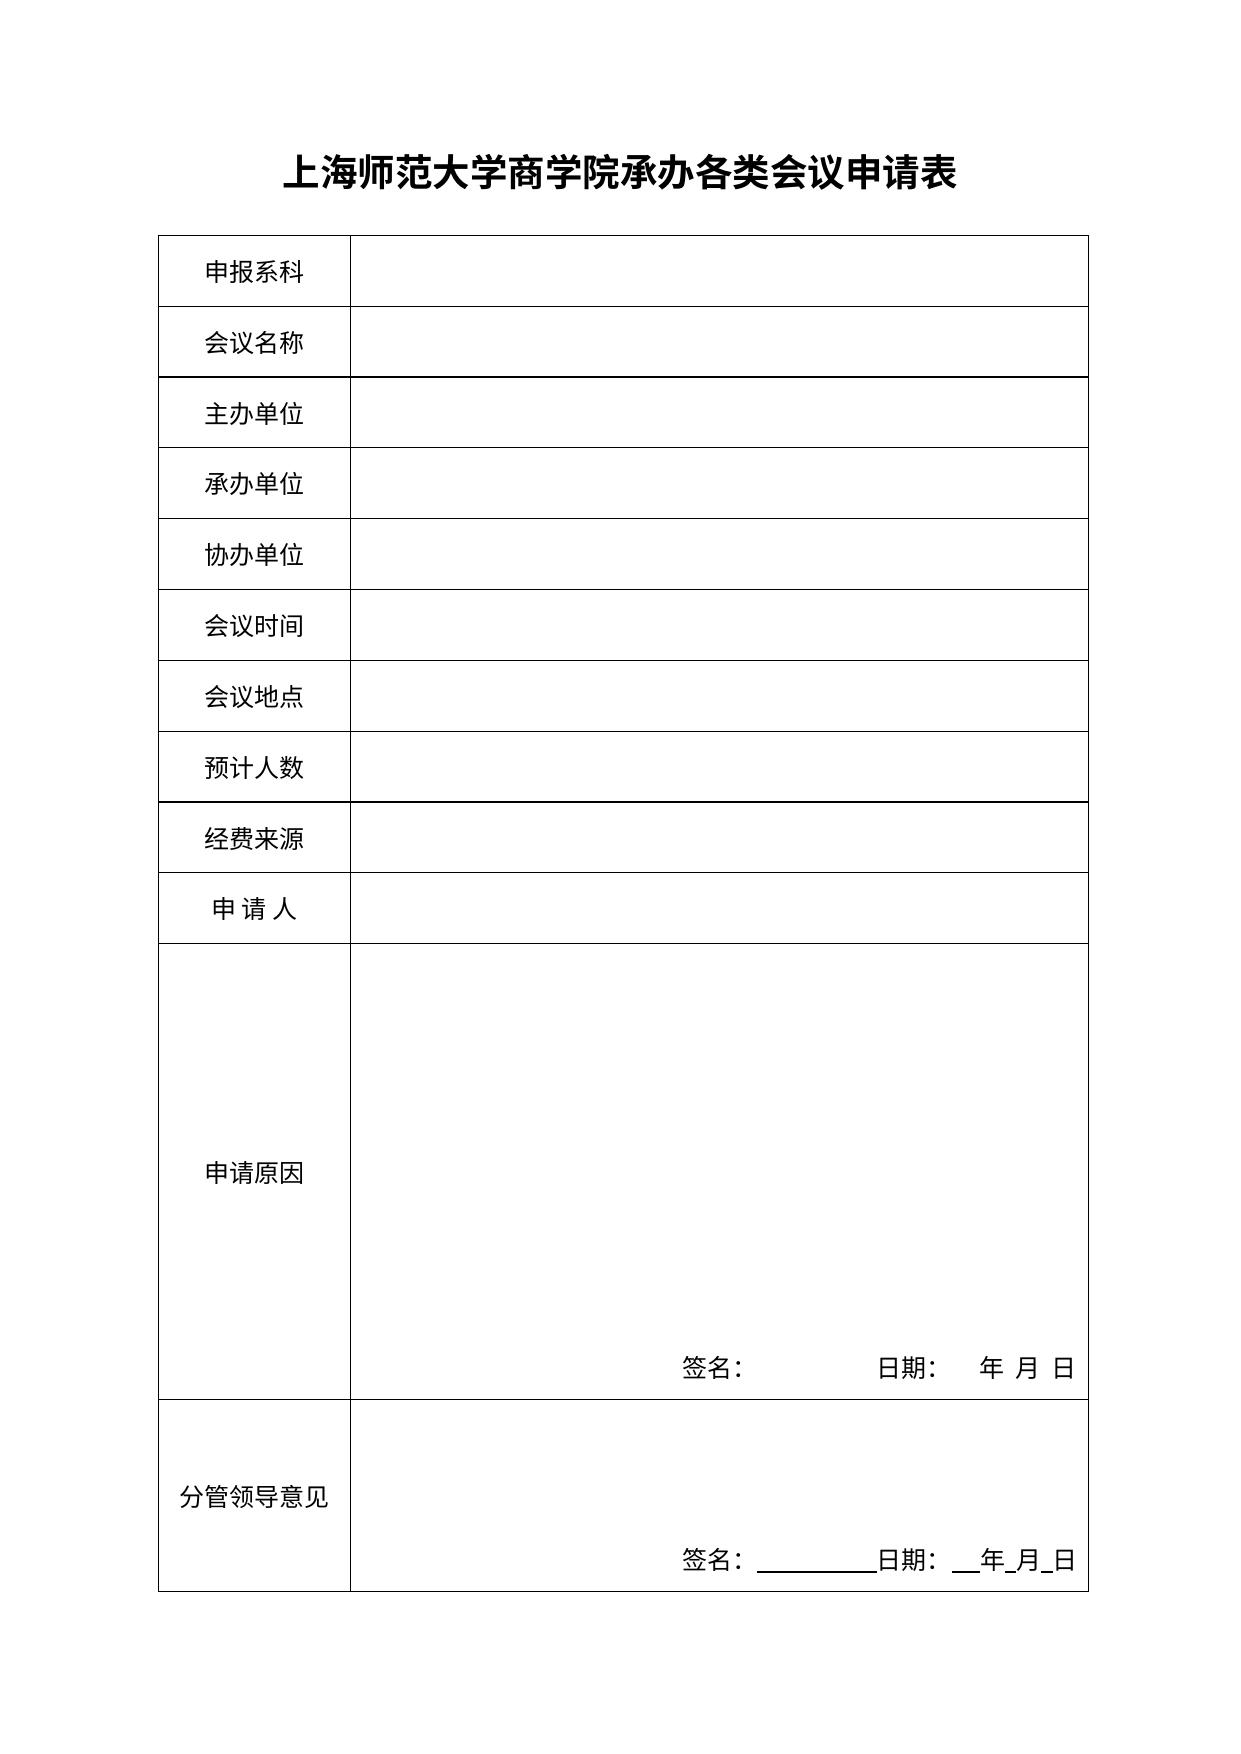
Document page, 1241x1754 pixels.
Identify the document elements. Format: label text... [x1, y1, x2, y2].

table_cell 签名： 日期： 年 月 日 [351, 1465, 1088, 1591]
table_cell 会议时间 [159, 590, 350, 660]
table_header [351, 236, 1088, 306]
table_cell 会议名称 [159, 307, 350, 376]
table_cell 分管领导意见 [159, 1400, 350, 1591]
table_cell [351, 732, 1088, 801]
table_cell [351, 307, 1088, 376]
table_cell [351, 590, 1088, 660]
table_cell 申 请 人 [159, 873, 350, 943]
table_cell [351, 661, 1088, 731]
table_cell 主办单位 [159, 378, 350, 447]
table_cell [351, 803, 1088, 872]
table_cell 协办单位 [159, 519, 350, 589]
table_cell [351, 448, 1088, 518]
text 上海师范大学商学院承办各类会议申请表 [187, 137, 1053, 202]
table_cell 会议地点 [159, 661, 350, 731]
table_cell [351, 873, 1088, 943]
table_cell 预计人数 [159, 732, 350, 801]
table_cell [351, 378, 1088, 447]
table_header 申报系科 [159, 236, 350, 306]
table_cell 经费来源 [159, 803, 350, 872]
table_cell 承办单位 [159, 448, 350, 518]
table_cell [351, 1400, 1088, 1465]
table_cell 申请原因 [159, 944, 350, 1399]
table_cell [351, 519, 1088, 589]
table_cell 签名： 日期： 年 月 日 [351, 944, 1088, 1399]
